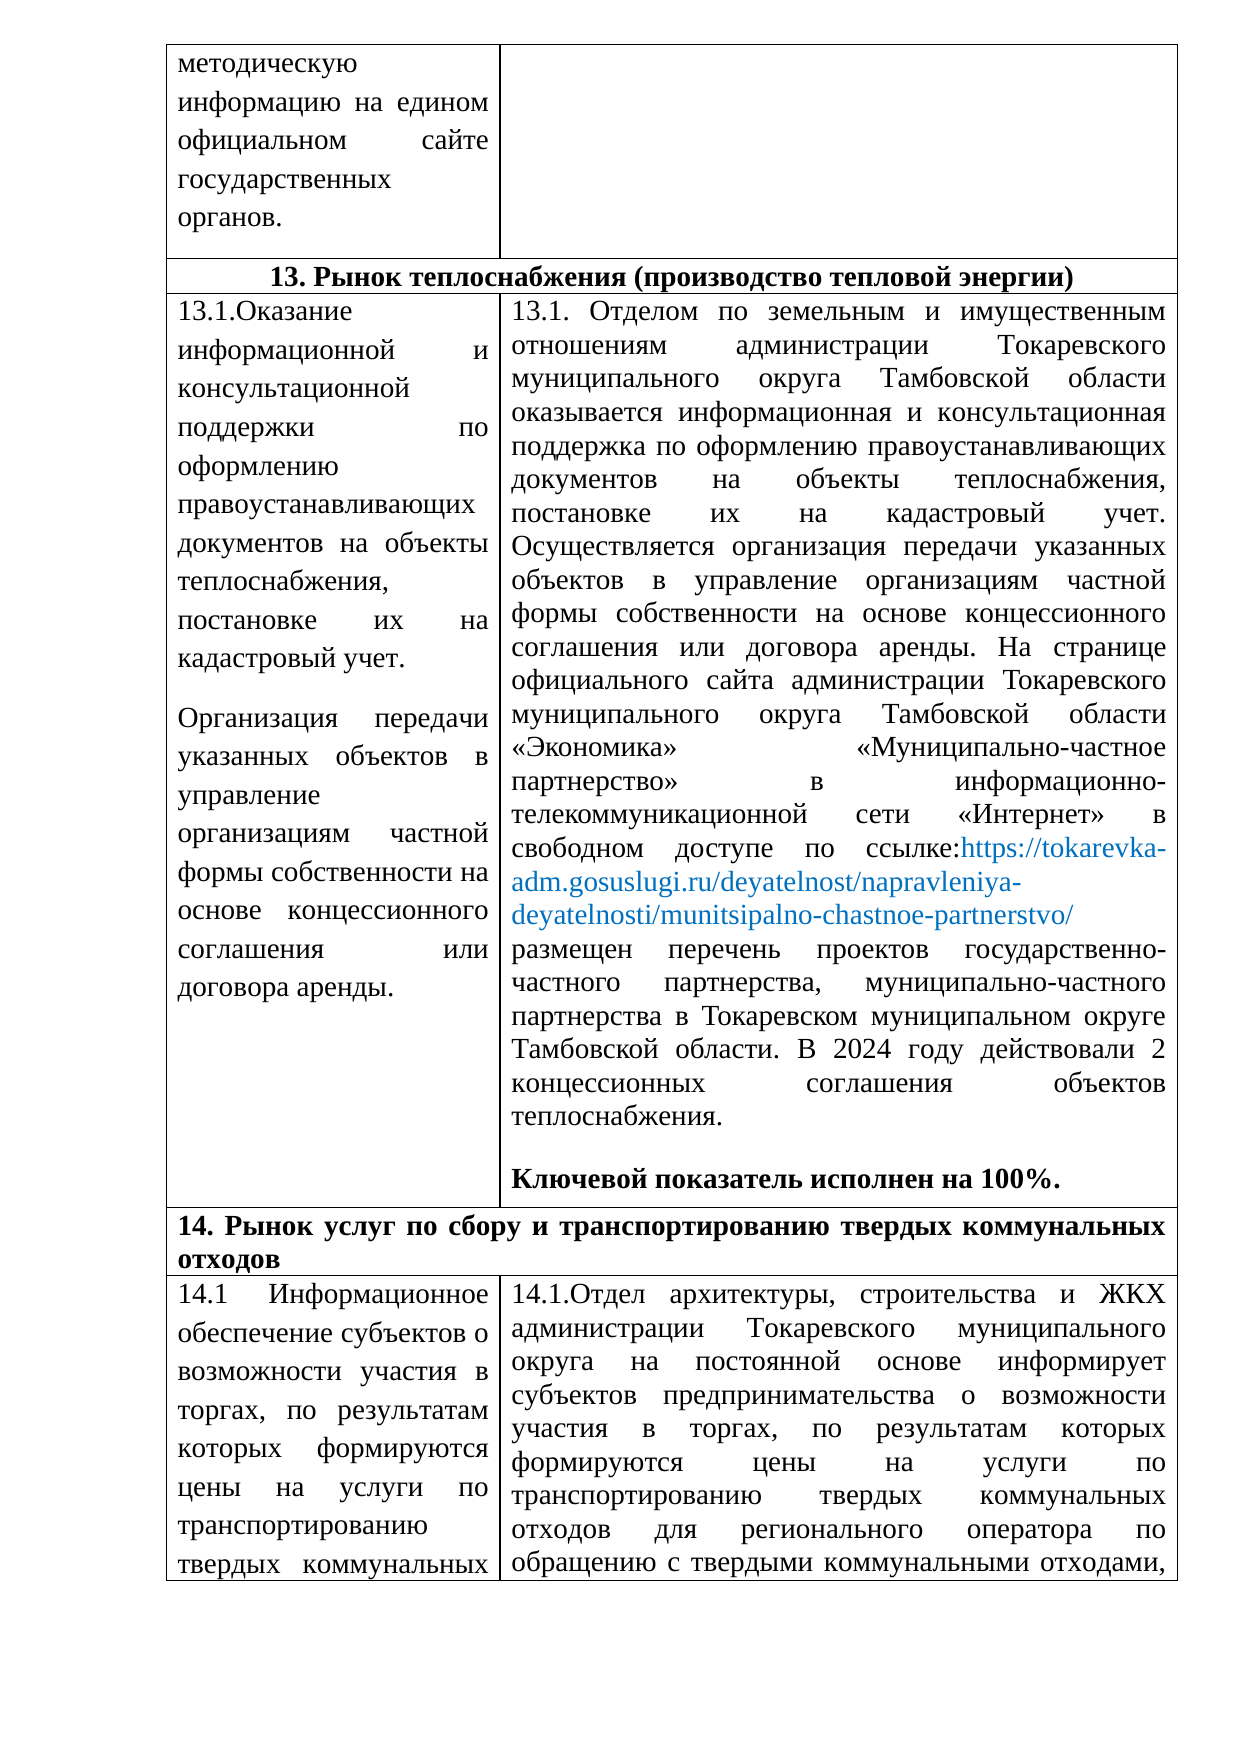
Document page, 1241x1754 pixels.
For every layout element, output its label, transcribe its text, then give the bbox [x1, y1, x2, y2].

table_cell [501, 45, 1177, 258]
table_cell 13. Рынок теплоснабжения (производство тепловой энергии) [167, 259, 1177, 292]
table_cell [167, 1276, 499, 1579]
table_cell 13.1.Оказание информационной и консультационной поддержки по оформлению правоустанавливающих документов на объекты теплоснабжения, постановке их на кадастровый учет. Организация передачи указанных объектов в управление организациям частной формы собственности на основе концессионного соглашения или договора аренды. [167, 294, 499, 1207]
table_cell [501, 1276, 1177, 1579]
table_cell 13.1. Отделом по земельным и имущественным отношениям администрации Токаревского муниципального округа Тамбовской области оказывается информационная и консультационная поддержка по оформлению правоустанавливающих документов на объекты теплоснабжения, постановке их на кадастровый учет. Осуществляется организация передачи указанных объектов в управление организациям частной формы собственности на основе концессионного соглашения или договора аренды. На странице официального сайта администрации Токаревского муниципального округа Тамбовской области «Экономика» «Муниципально-частное партнерство» в информационно-телекоммуникационной сети «Интернет» в свободном доступе по ссылке:https://tokarevka-adm.gosuslugi.ru/deyatelnost/napravleniya-deyatelnosti/munitsipalno-chastnoe-partnerstvo/размещен перечень проектов государственно-частного партнерства, муниципально-частного партнерства в Токаревском муниципальном округе Тамбовской области. В 2024 году действовали 2 концессионных соглашения объектов теплоснабжения. Ключевой показатель исполнен на 100%. [501, 294, 1177, 1207]
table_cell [167, 45, 499, 258]
table_cell 14. Рынок услуг по сбору и транспортированию твердых коммунальных отходов [167, 1208, 1177, 1275]
